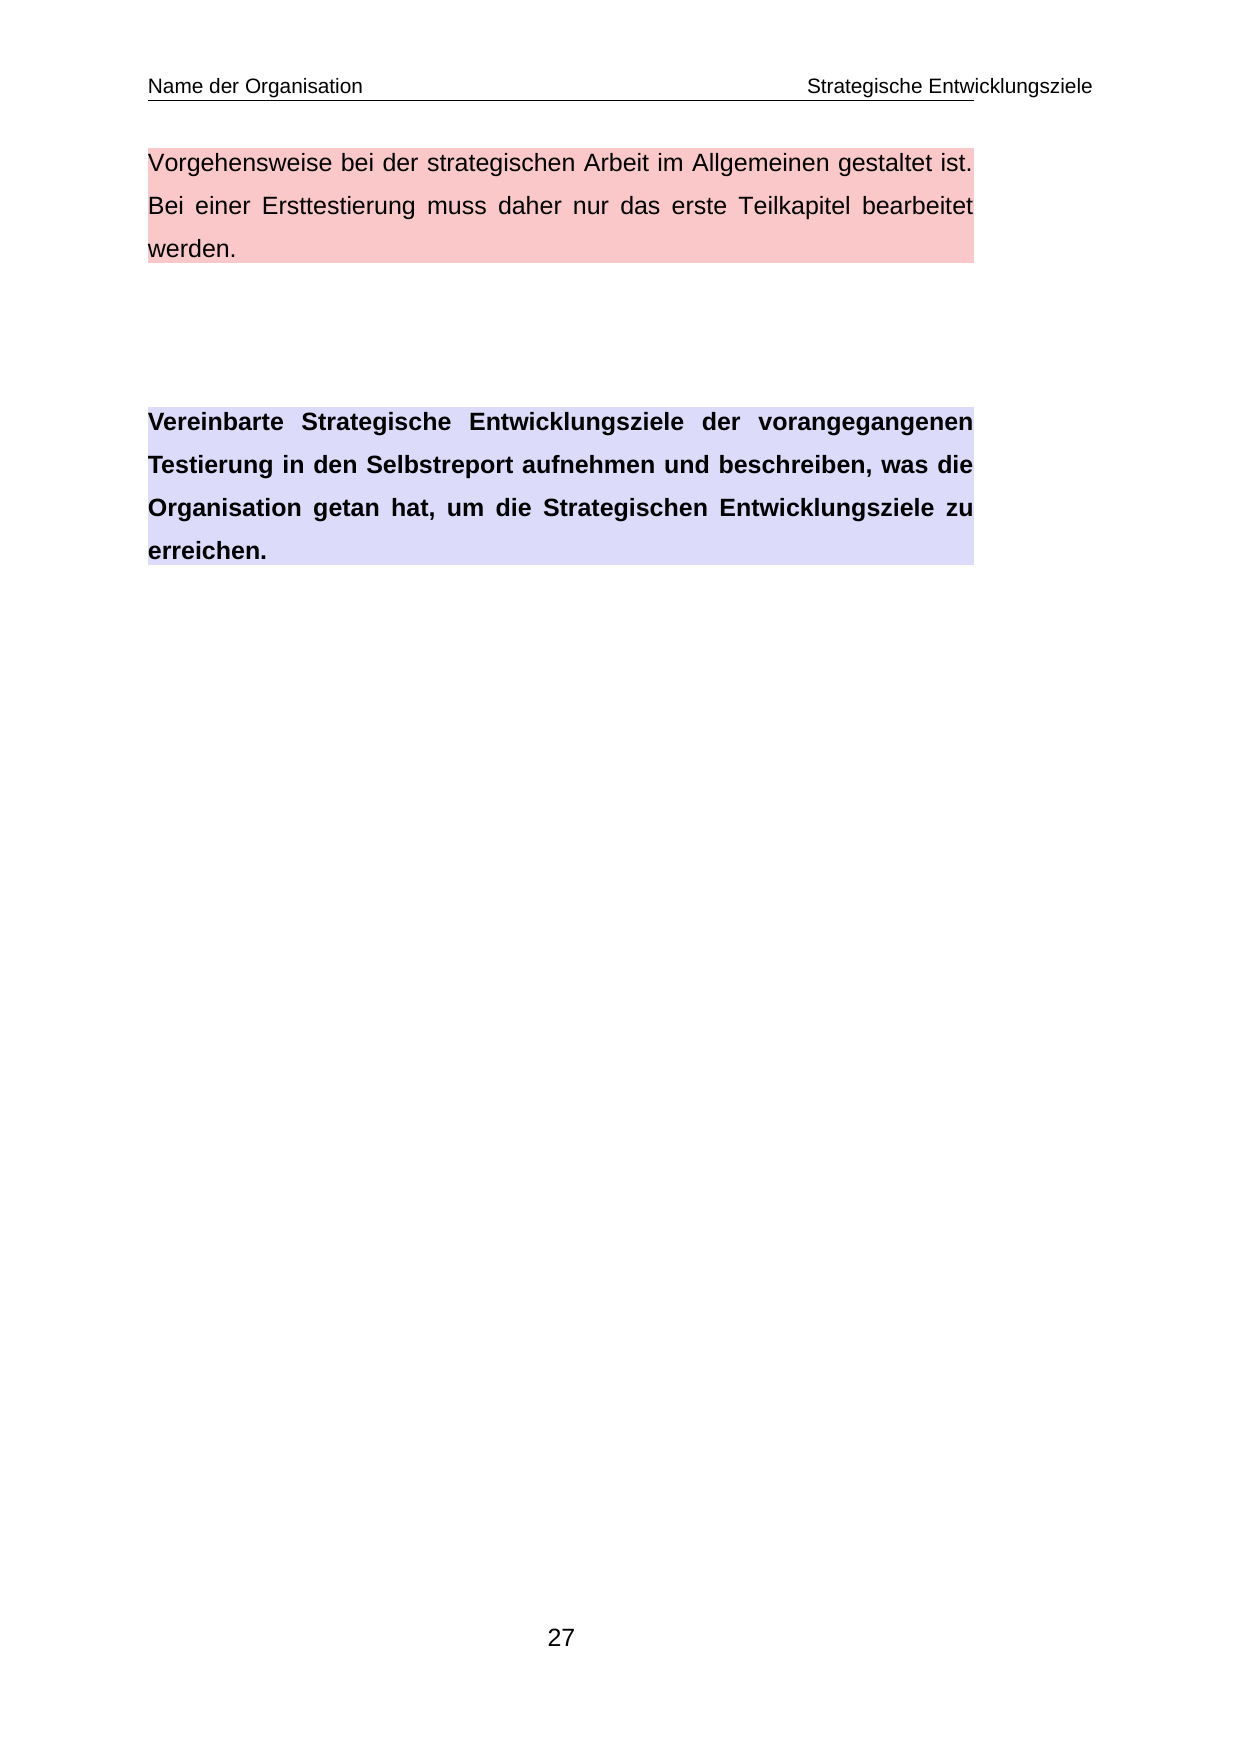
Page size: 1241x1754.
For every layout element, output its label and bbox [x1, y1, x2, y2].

text [148, 148, 974, 263]
